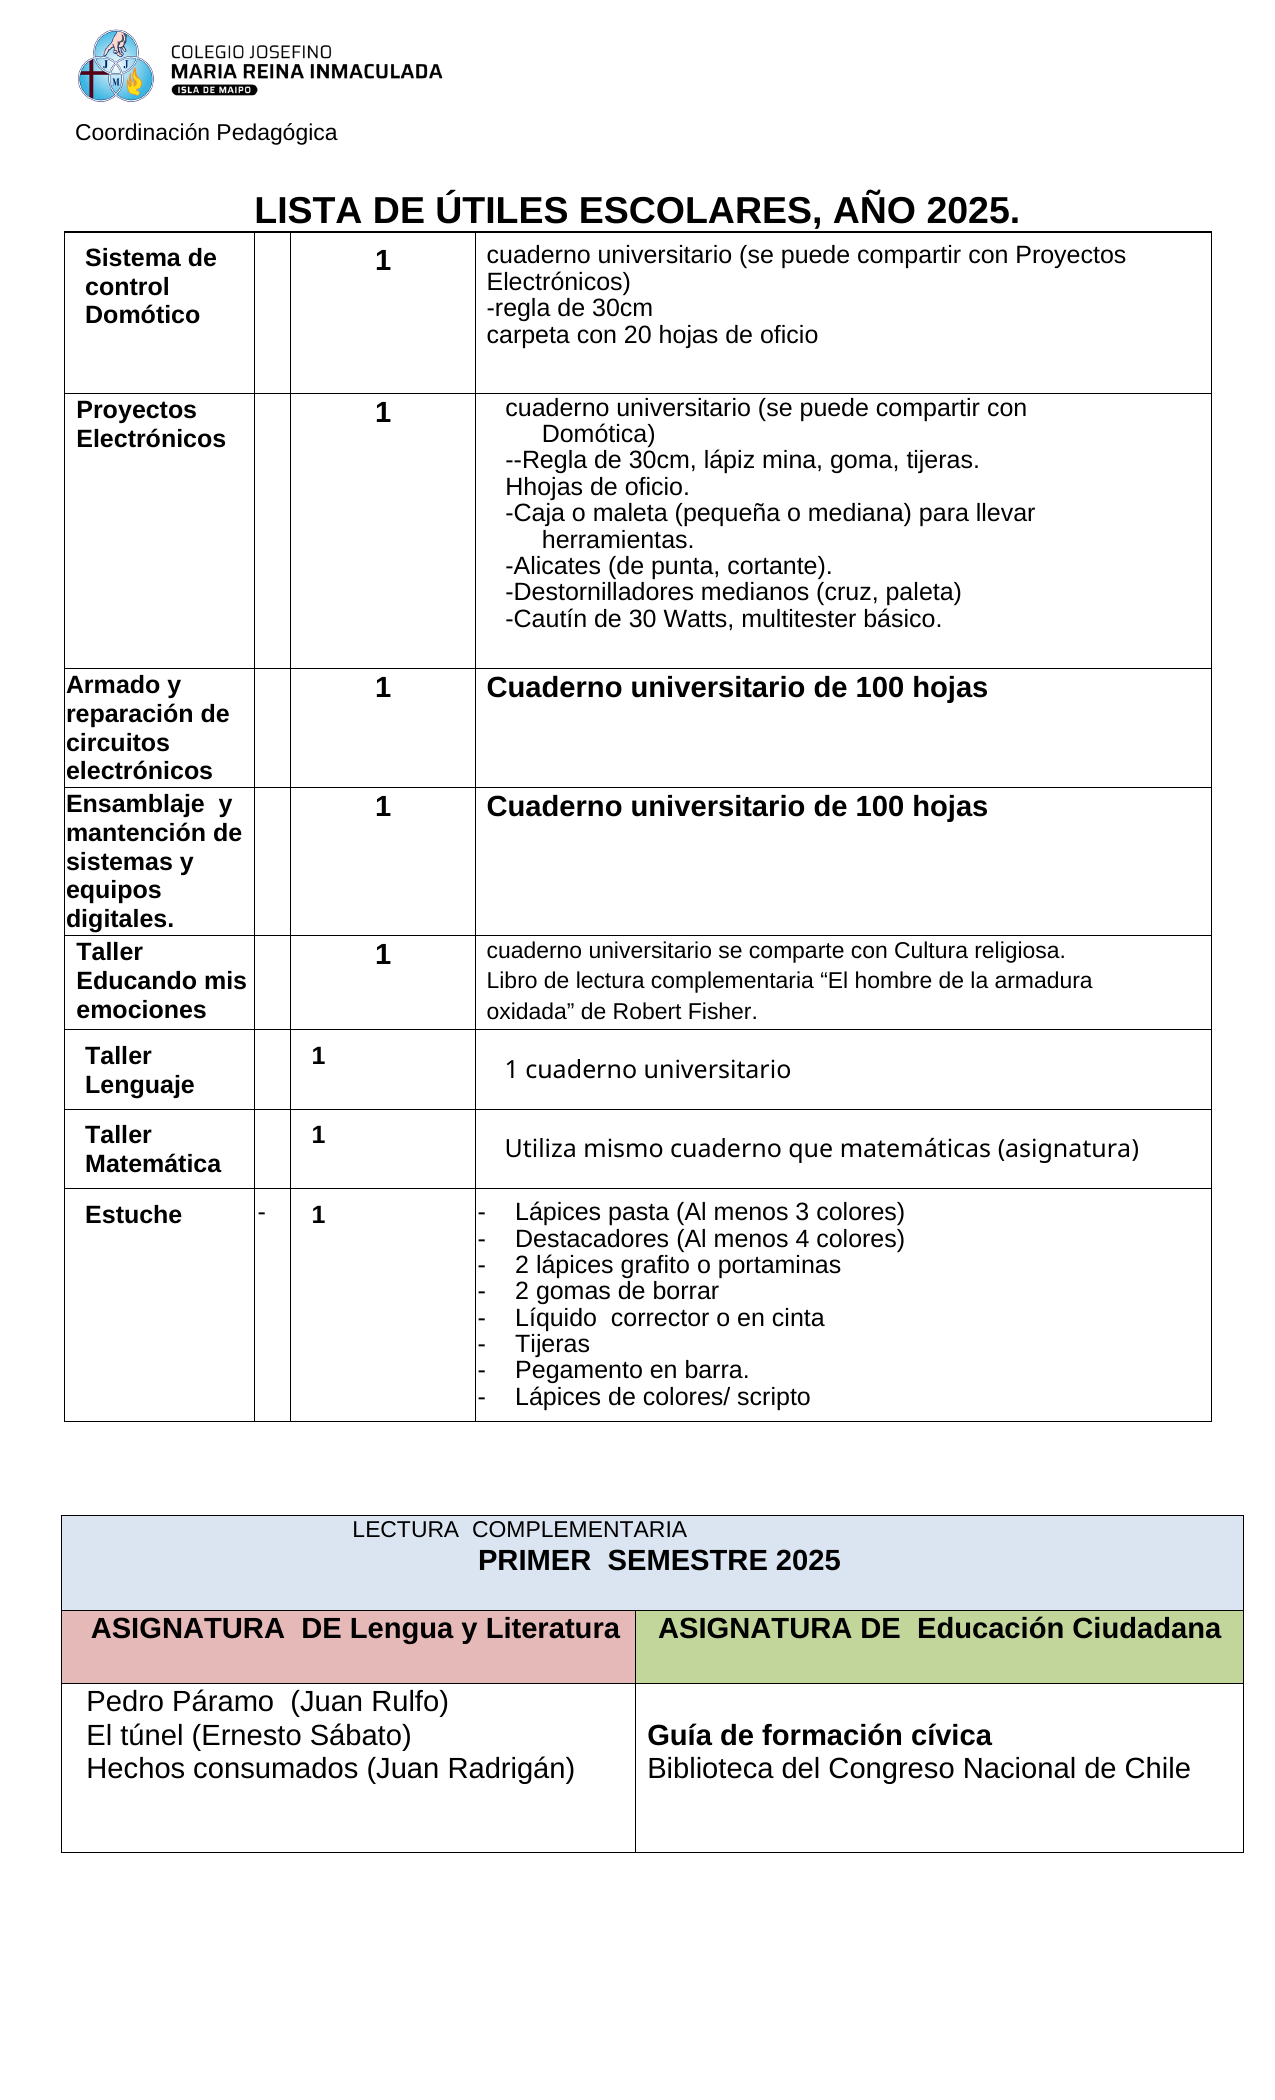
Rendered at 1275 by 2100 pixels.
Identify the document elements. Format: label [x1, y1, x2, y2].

picture [75, 14, 445, 119]
